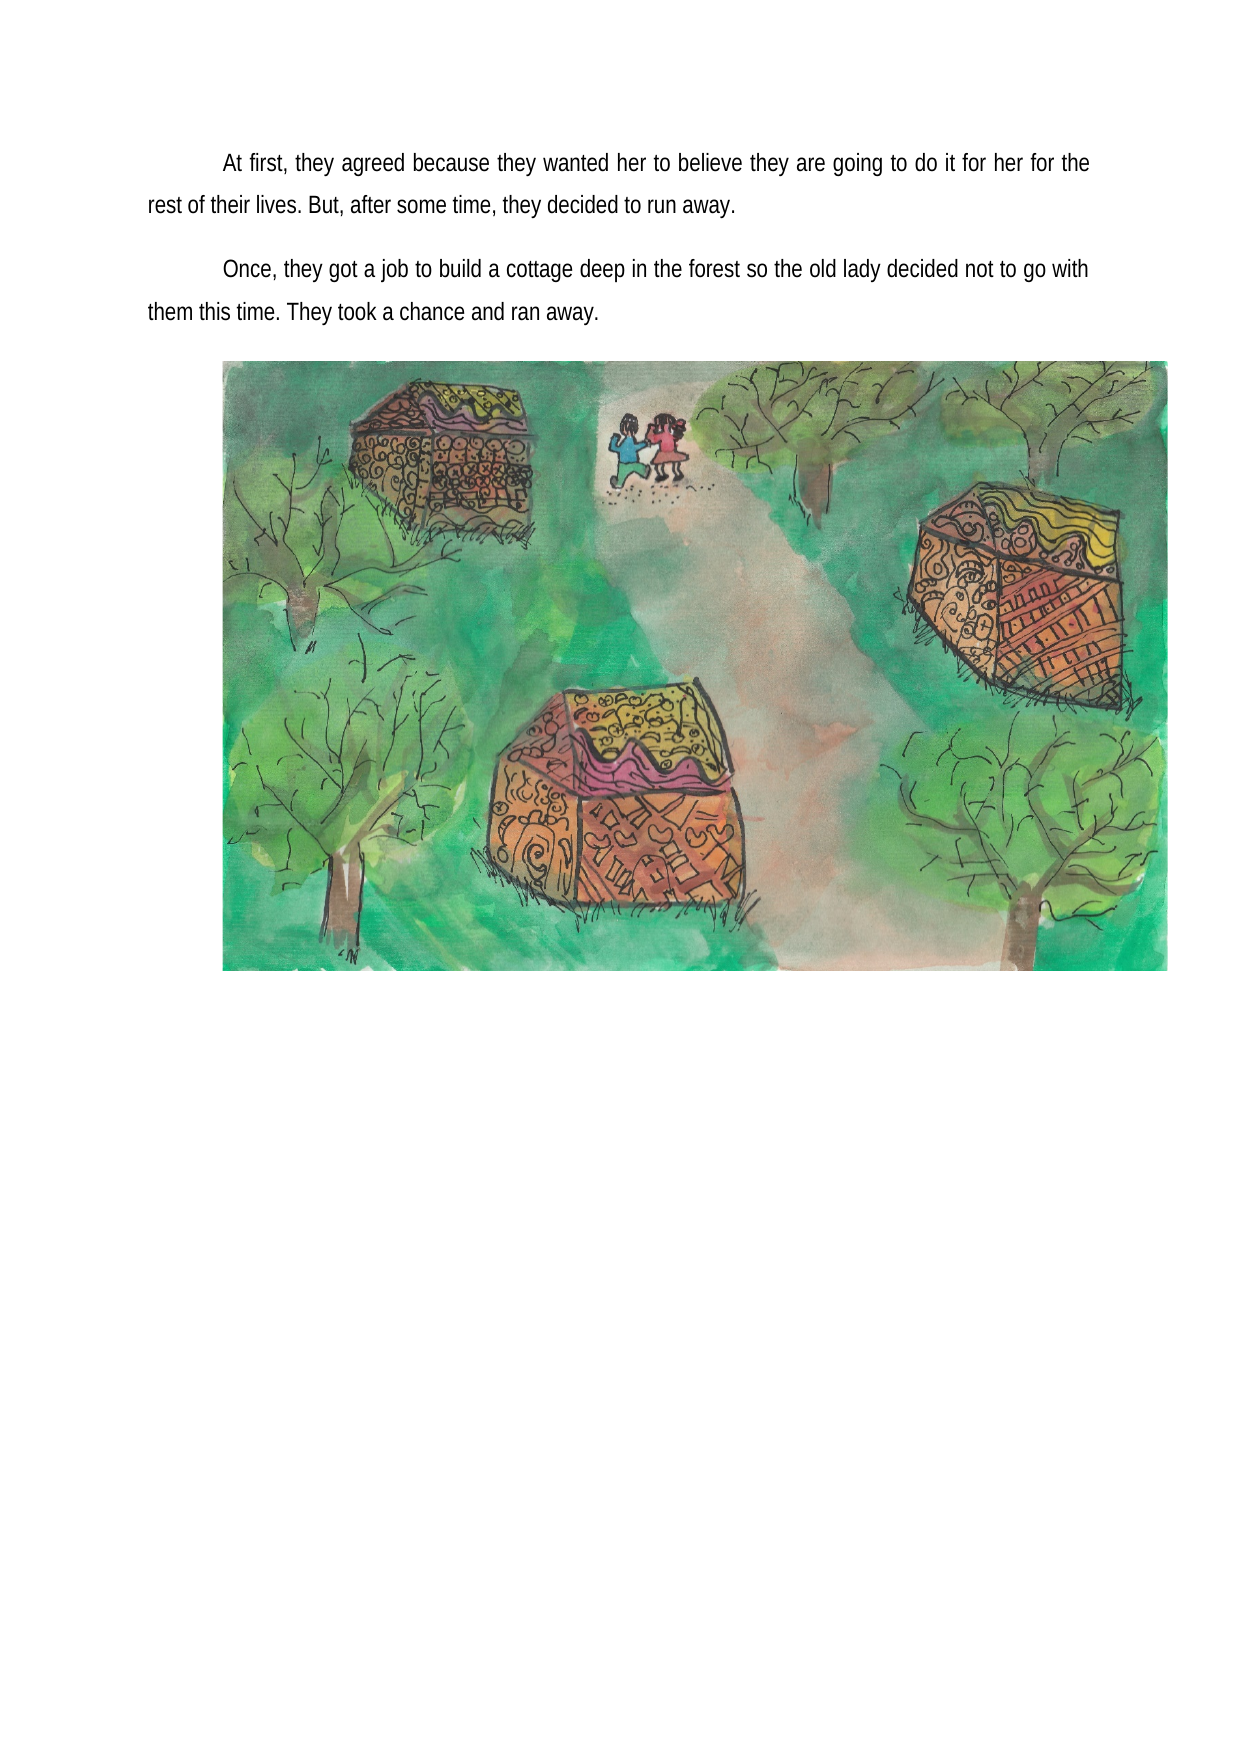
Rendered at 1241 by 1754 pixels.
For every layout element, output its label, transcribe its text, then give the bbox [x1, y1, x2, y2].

picture [222, 361, 1168, 971]
text At first, they agreed because they wanted her to believe they are going to do it for her for the rest of their lives. But, after some time, they decided to run away. [148, 148, 1093, 219]
text Once, they got a job to build a cottage deep in the forest so the old lady decided not to go with them this time. They took a chance and ran away. [148, 254, 1093, 326]
